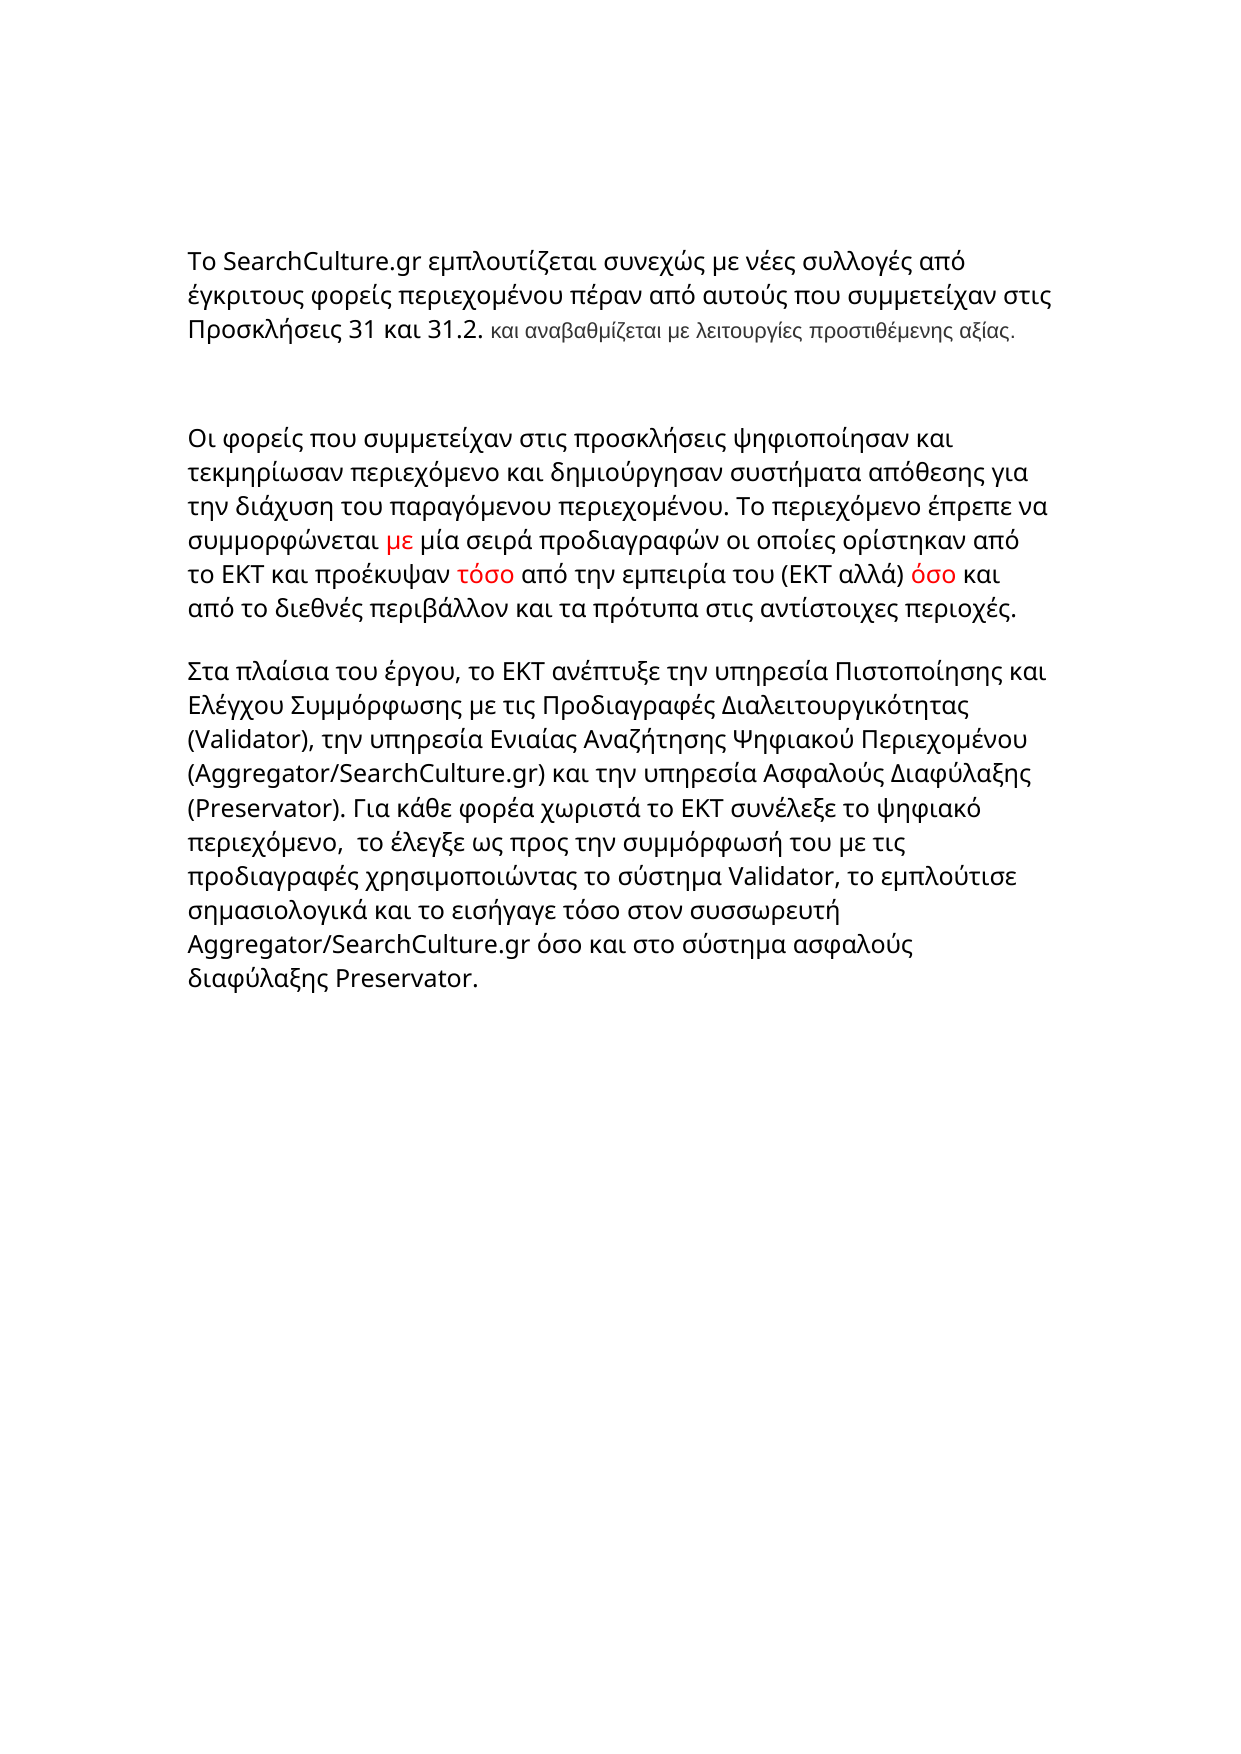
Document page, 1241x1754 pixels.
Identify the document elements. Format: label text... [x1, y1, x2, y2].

text Στα πλαίσια του έργου, το EKT ανέπτυξε την υπηρεσία Πιστοποίησης και Ελέγχου Συμμόρφωσης με τις Προδιαγραφές Διαλειτουργικότητας (Validator), την υπηρεσία Ενιαίας Αναζήτησης Ψηφιακού Περιεχομένου (Aggregator/SearchCulture.gr) και την υπηρεσία Ασφαλούς Διαφύλαξης (Preservator). Για κάθε φορέα χωριστά το ΕΚΤ συνέλεξε το ψηφιακό περιεχόμενο, το έλεγξε ως προς την συμμόρφωσή του με τις προδιαγραφές χρησιμοποιώντας το σύστημα Validator, το εμπλούτισε σημασιολογικά και το εισήγαγε τόσο στον συσσωρευτή Aggregator/SearchCulture.gr όσο και στο σύστημα ασφαλούς διαφύλαξης Preservator. [187, 654, 1053, 994]
text Οι φορείς που συμμετείχαν στις προσκλήσεις ψηφιοποίησαν και τεκμηρίωσαν περιεχόμενο και δημιούργησαν συστήματα απόθεσης για την διάχυση του παραγόμενου περιεχομένου. Το περιεχόμενο έπρεπε να συμμορφώνεται με μία σειρά προδιαγραφών οι οποίες ορίστηκαν από το ΕΚΤ και προέκυψαν τόσο από την εμπειρία του (ΕΚΤ αλλά) όσο και από το διεθνές περιβάλλον και τα πρότυπα στις αντίστοιχες περιοχές. [187, 421, 1053, 625]
text Το SearchCulture.gr εμπλουτίζεται συνεχώς με νέες συλλογές από έγκριτους φορείς περιεχομένου πέραν από αυτούς που συμμετείχαν στις Προσκλήσεις 31 και 31.2. και αναβαθμίζεται με λειτουργίες προστιθέμενης αξίας. [187, 244, 1053, 346]
